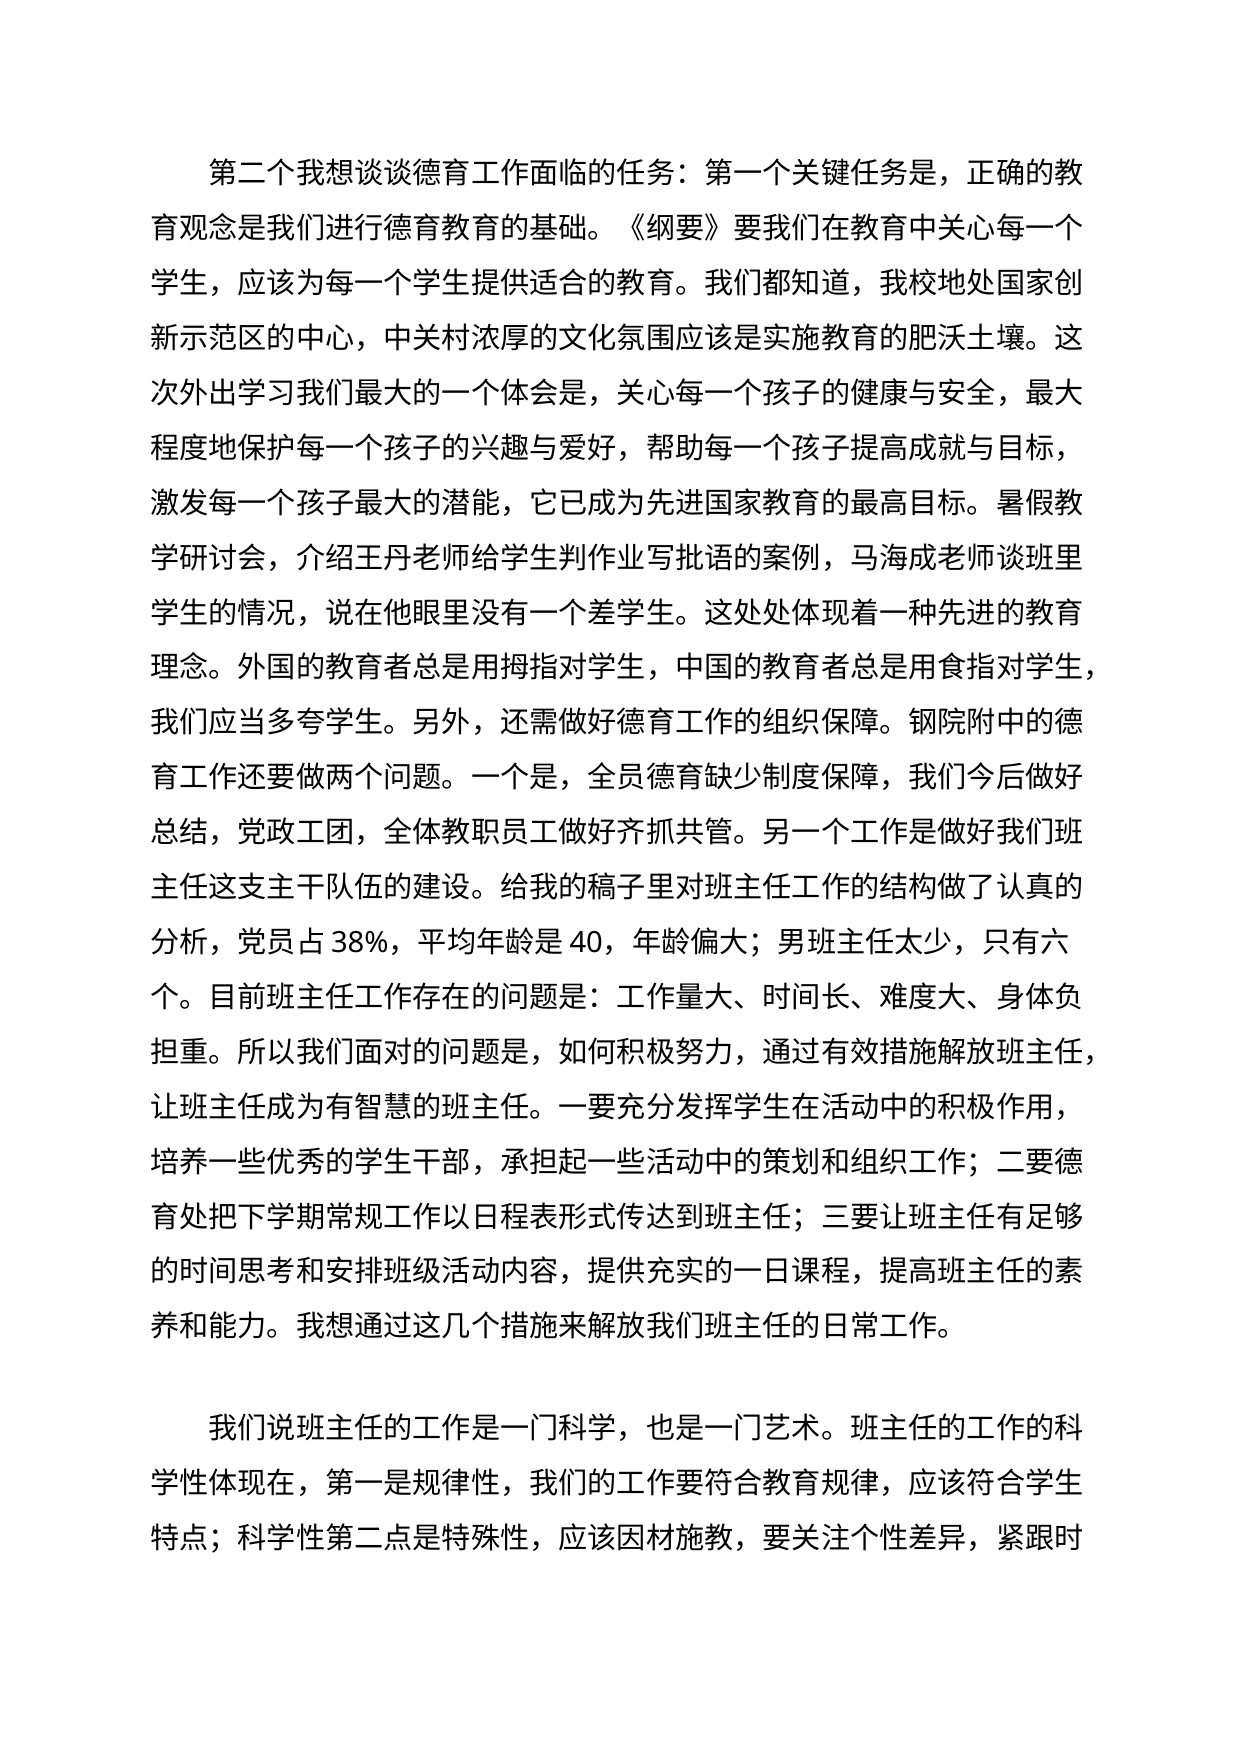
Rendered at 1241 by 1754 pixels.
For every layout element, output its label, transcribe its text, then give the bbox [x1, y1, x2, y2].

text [150, 1405, 1090, 1557]
text 第二个我想谈谈德育工作面临的任务：第一个关键任务是，正确的教育观念是我们进行德育教育的基础。《纲要》要我们在教育中关心每一个学生，应该为每一个学生提供适合的教育。我们都知道，我校地处国家创新示范区的中心，中关村浓厚的文化氛围应该是实施教育的肥沃土壤。这次外出学习我们最大的一个体会是，关心每一个孩子的健康与安全，最大程度地保护每一个孩子的兴趣与爱好，帮助每一个孩子提高成就与目标，激发每一个孩子最大的潜能，它已成为先进国家教育的最高目标。暑假教学研讨会，介绍王丹老师给学生判作业写批语的案例，马海成老师谈班里学生的情况，说在他眼里没有一个差学生。这处处体现着一种先进的教育理念。外国的教育者总是用拇指对学生，中国的教育者总是用食指对学生，我们应当多夸学生。另外，还需做好德育工作的组织保障。钢院附中的德育工作还要做两个问题。一个是，全员德育缺少制度保障，我们今后做好总结，党政工团，全体教职员工做好齐抓共管。另一个工作是做好我们班主任这支主干队伍的建设。给我的稿子里对班主任工作的结构做了认真的分析，党员占38%，平均年龄是40，年龄偏大；男班主任太少，只有六个。目前班主任工作存在的问题是：工作量大、时间长、难度大、身体负担重。所以我们面对的问题是，如何积极努力，通过有效措施解放班主任，让班主任成为有智慧的班主任。一要充分发挥学生在活动中的积极作用，培养一些优秀的学生干部，承担起一些活动中的策划和组织工作；二要德育处把下学期常规工作以日程表形式传达到班主任；三要让班主任有足够的时间思考和安排班级活动内容，提供充实的一日课程，提高班主任的素养和能力。我想通过这几个措施来解放我们班主任的日常工作。 [150, 150, 1090, 1345]
